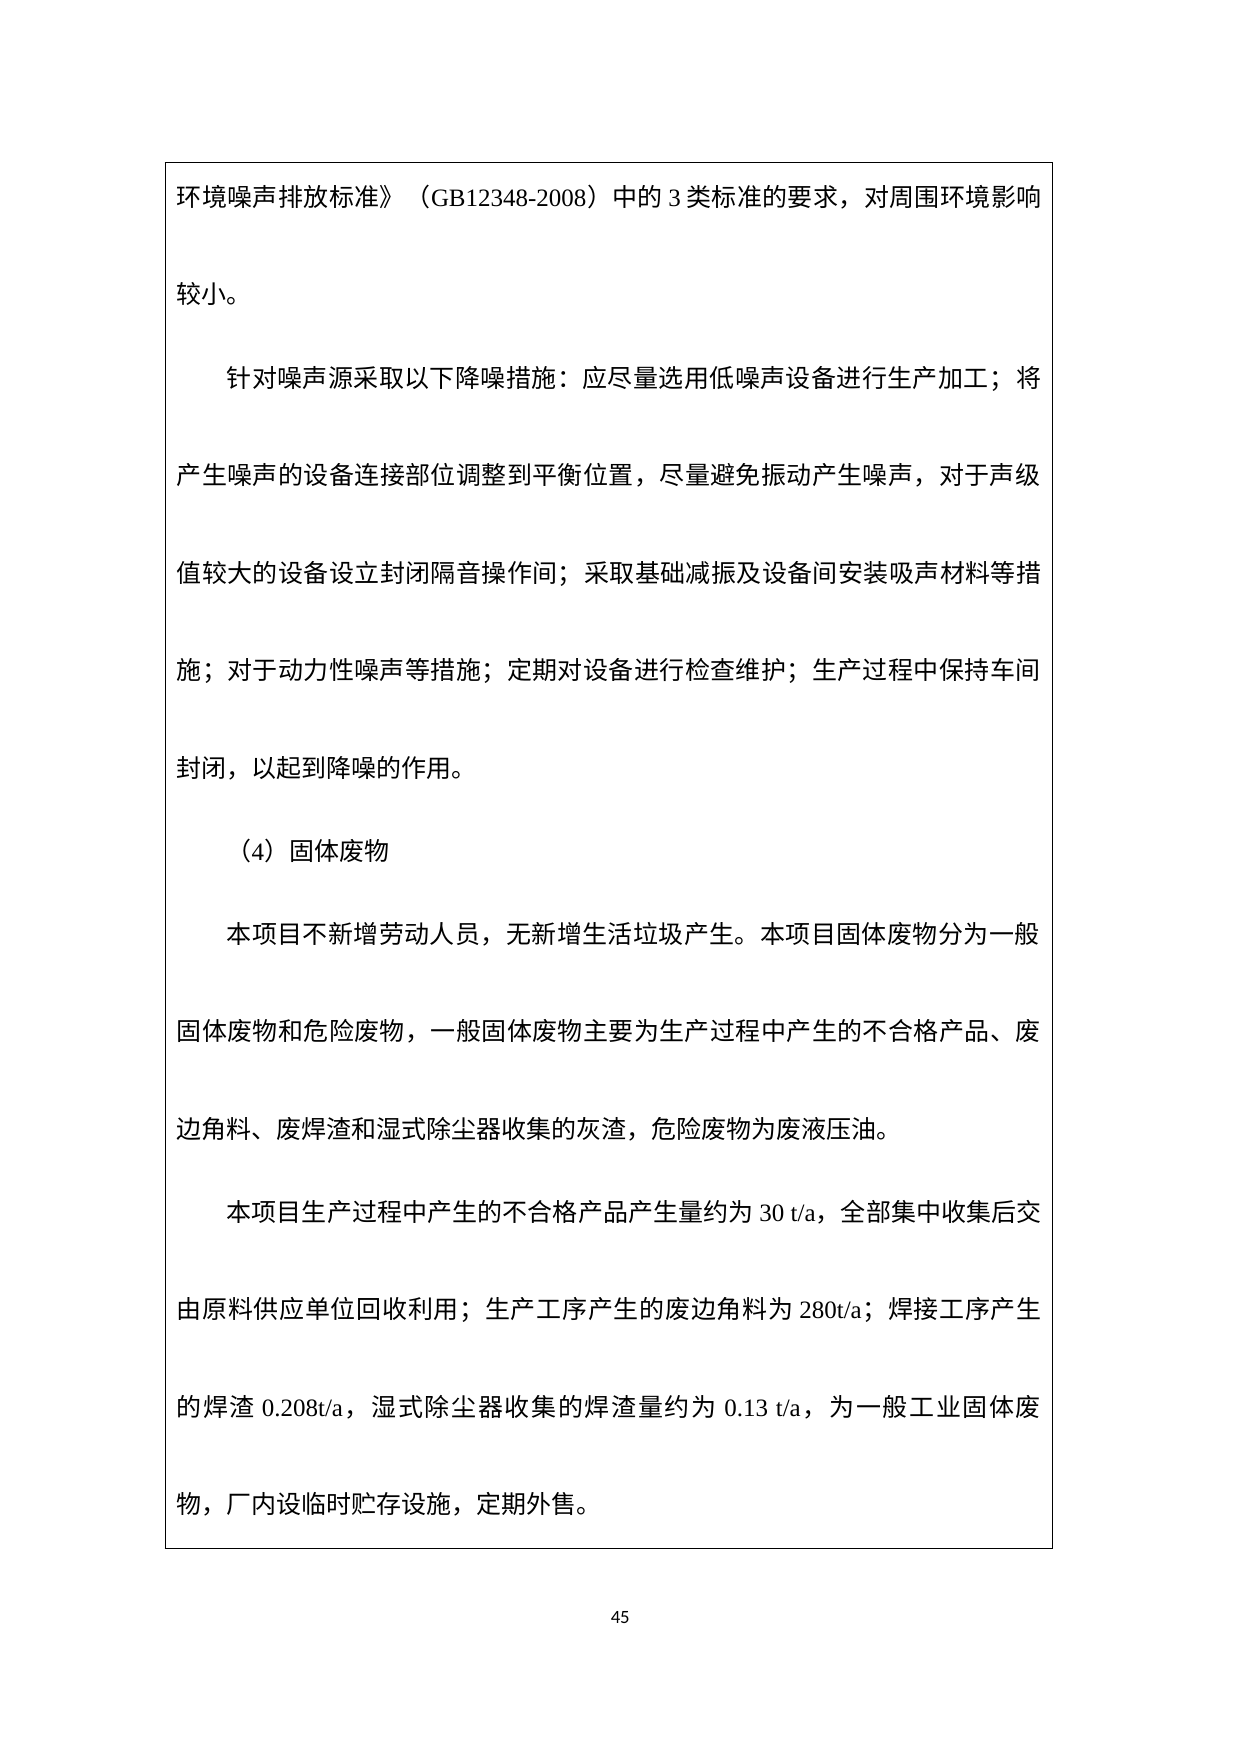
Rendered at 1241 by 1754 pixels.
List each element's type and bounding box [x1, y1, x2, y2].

table_header [166, 163, 1052, 1548]
